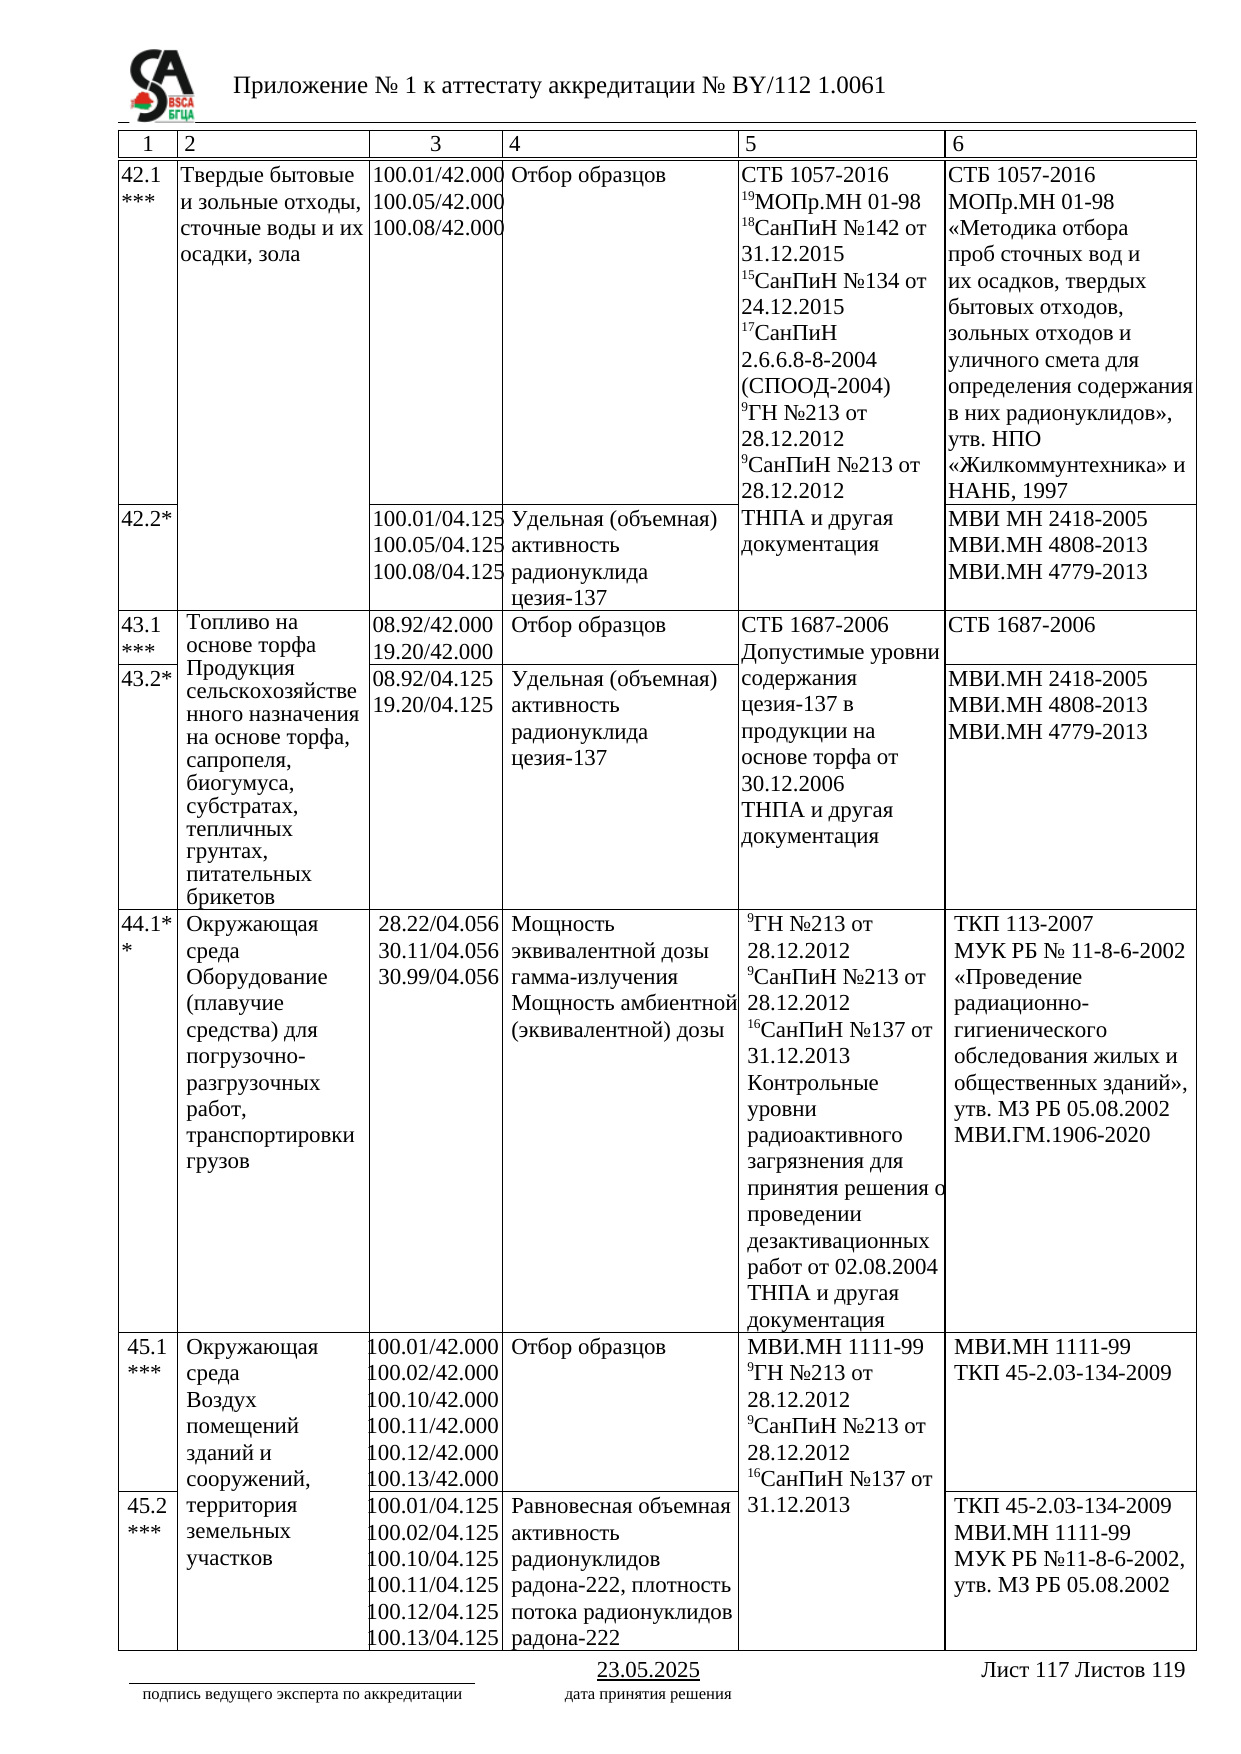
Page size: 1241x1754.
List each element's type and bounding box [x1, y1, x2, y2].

picture [129, 47, 195, 123]
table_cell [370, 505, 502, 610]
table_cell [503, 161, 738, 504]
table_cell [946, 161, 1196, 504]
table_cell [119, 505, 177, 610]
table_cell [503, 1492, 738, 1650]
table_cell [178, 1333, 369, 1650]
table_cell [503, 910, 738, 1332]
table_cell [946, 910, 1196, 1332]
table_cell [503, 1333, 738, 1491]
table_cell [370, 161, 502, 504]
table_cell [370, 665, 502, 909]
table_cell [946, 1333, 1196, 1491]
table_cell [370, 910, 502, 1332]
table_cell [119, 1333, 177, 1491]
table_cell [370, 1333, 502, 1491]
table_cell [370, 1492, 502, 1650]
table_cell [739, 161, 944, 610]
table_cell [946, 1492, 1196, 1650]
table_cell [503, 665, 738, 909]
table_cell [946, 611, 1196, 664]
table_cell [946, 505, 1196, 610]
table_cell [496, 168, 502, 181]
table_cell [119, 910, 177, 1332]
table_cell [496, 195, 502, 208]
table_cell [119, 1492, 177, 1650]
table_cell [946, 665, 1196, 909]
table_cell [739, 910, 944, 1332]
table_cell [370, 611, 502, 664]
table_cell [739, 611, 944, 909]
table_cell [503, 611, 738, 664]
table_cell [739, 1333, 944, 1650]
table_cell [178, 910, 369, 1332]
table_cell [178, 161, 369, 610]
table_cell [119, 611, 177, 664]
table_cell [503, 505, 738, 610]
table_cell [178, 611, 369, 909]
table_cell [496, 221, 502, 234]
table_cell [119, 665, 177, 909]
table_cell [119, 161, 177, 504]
